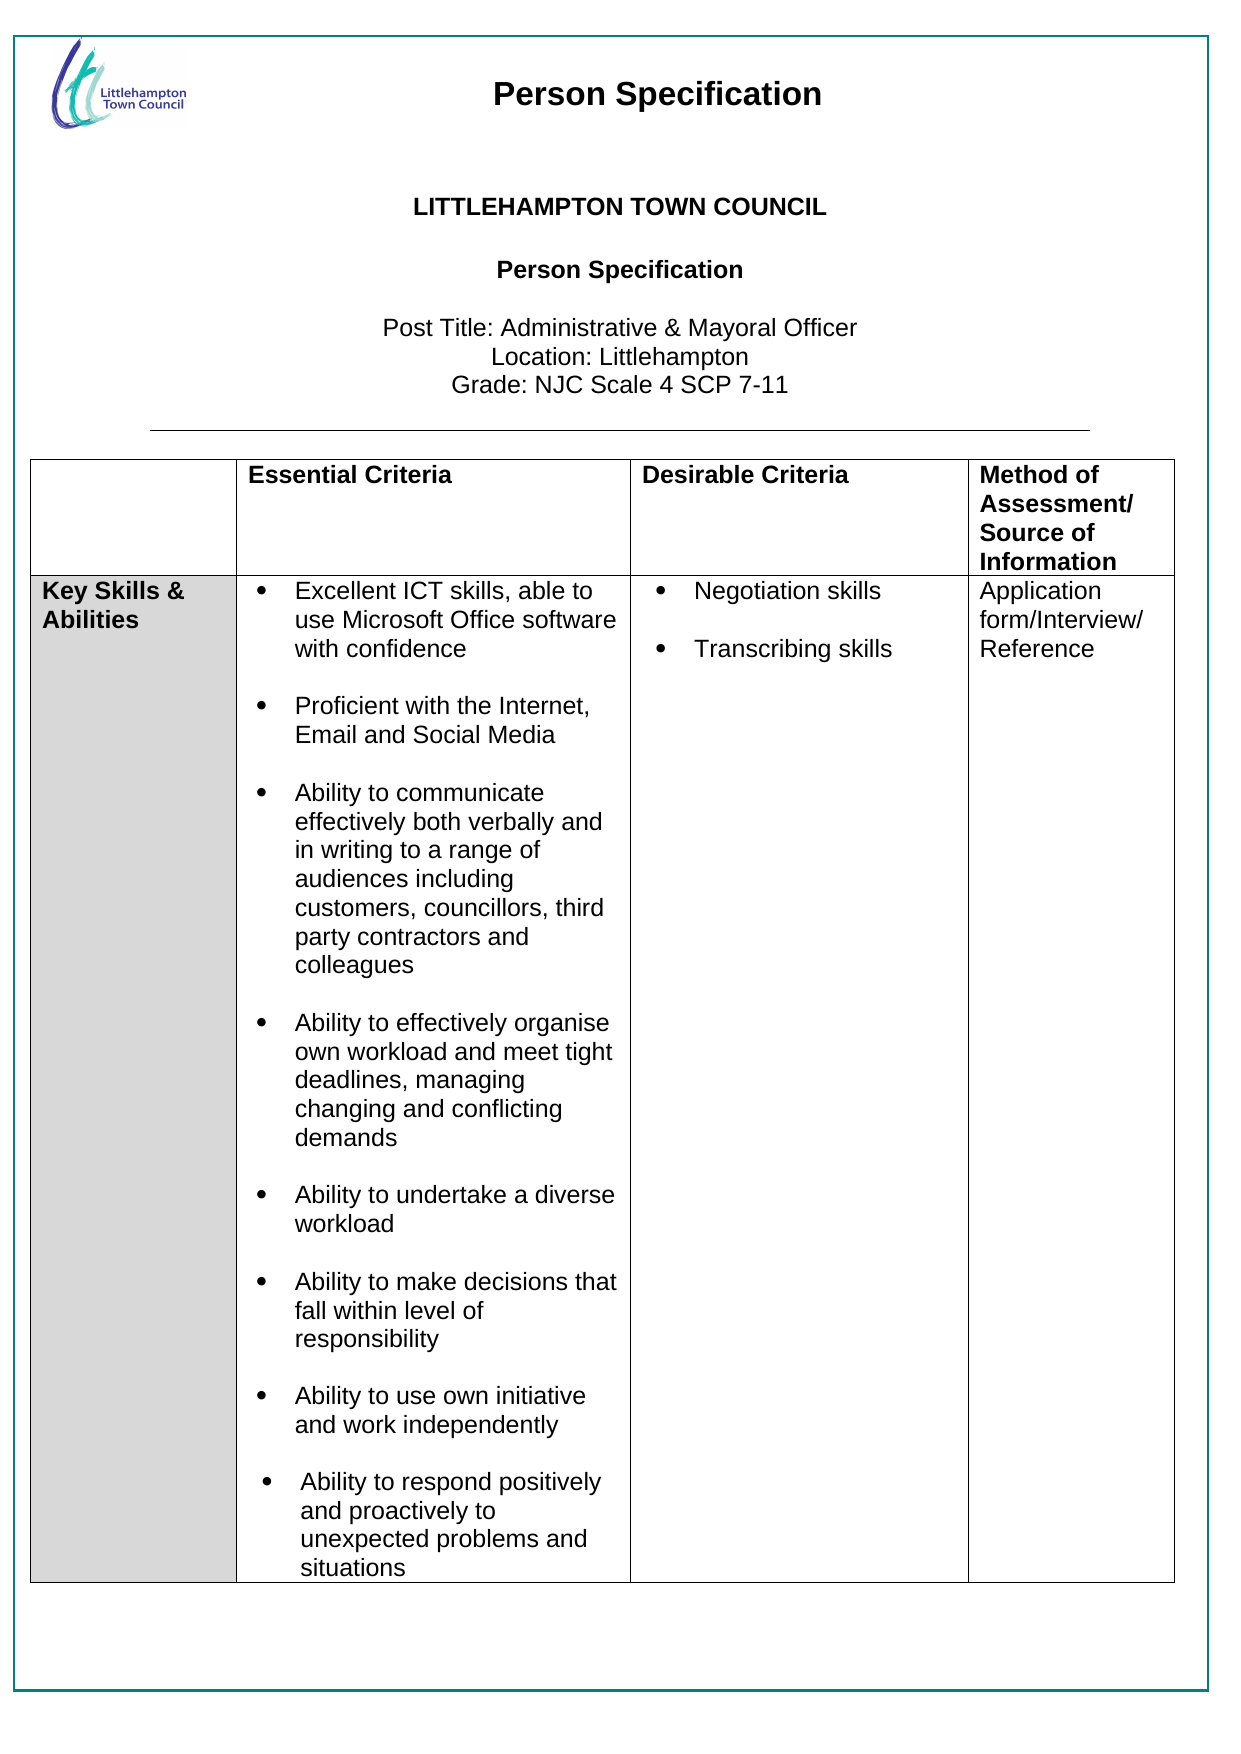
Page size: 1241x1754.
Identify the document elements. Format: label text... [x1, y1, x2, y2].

text Location: Littlehampton [150, 342, 1090, 371]
table_header [31, 460, 236, 575]
picture [51, 37, 186, 129]
text Person Specification [150, 256, 1090, 284]
text LITTLEHAMPTON TOWN COUNCIL [150, 192, 1090, 221]
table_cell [631, 576, 968, 1582]
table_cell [31, 576, 236, 1582]
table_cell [237, 576, 630, 1582]
table_header Essential Criteria [237, 460, 630, 575]
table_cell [969, 576, 1174, 1582]
table_header Desirable Criteria [631, 460, 968, 575]
text Grade: NJC Scale 4 SCP 7-11 [150, 371, 1090, 399]
text Post Title: Administrative & Mayoral Officer [150, 313, 1090, 342]
table_header Method of Assessment/ Source of Information [969, 460, 1174, 575]
